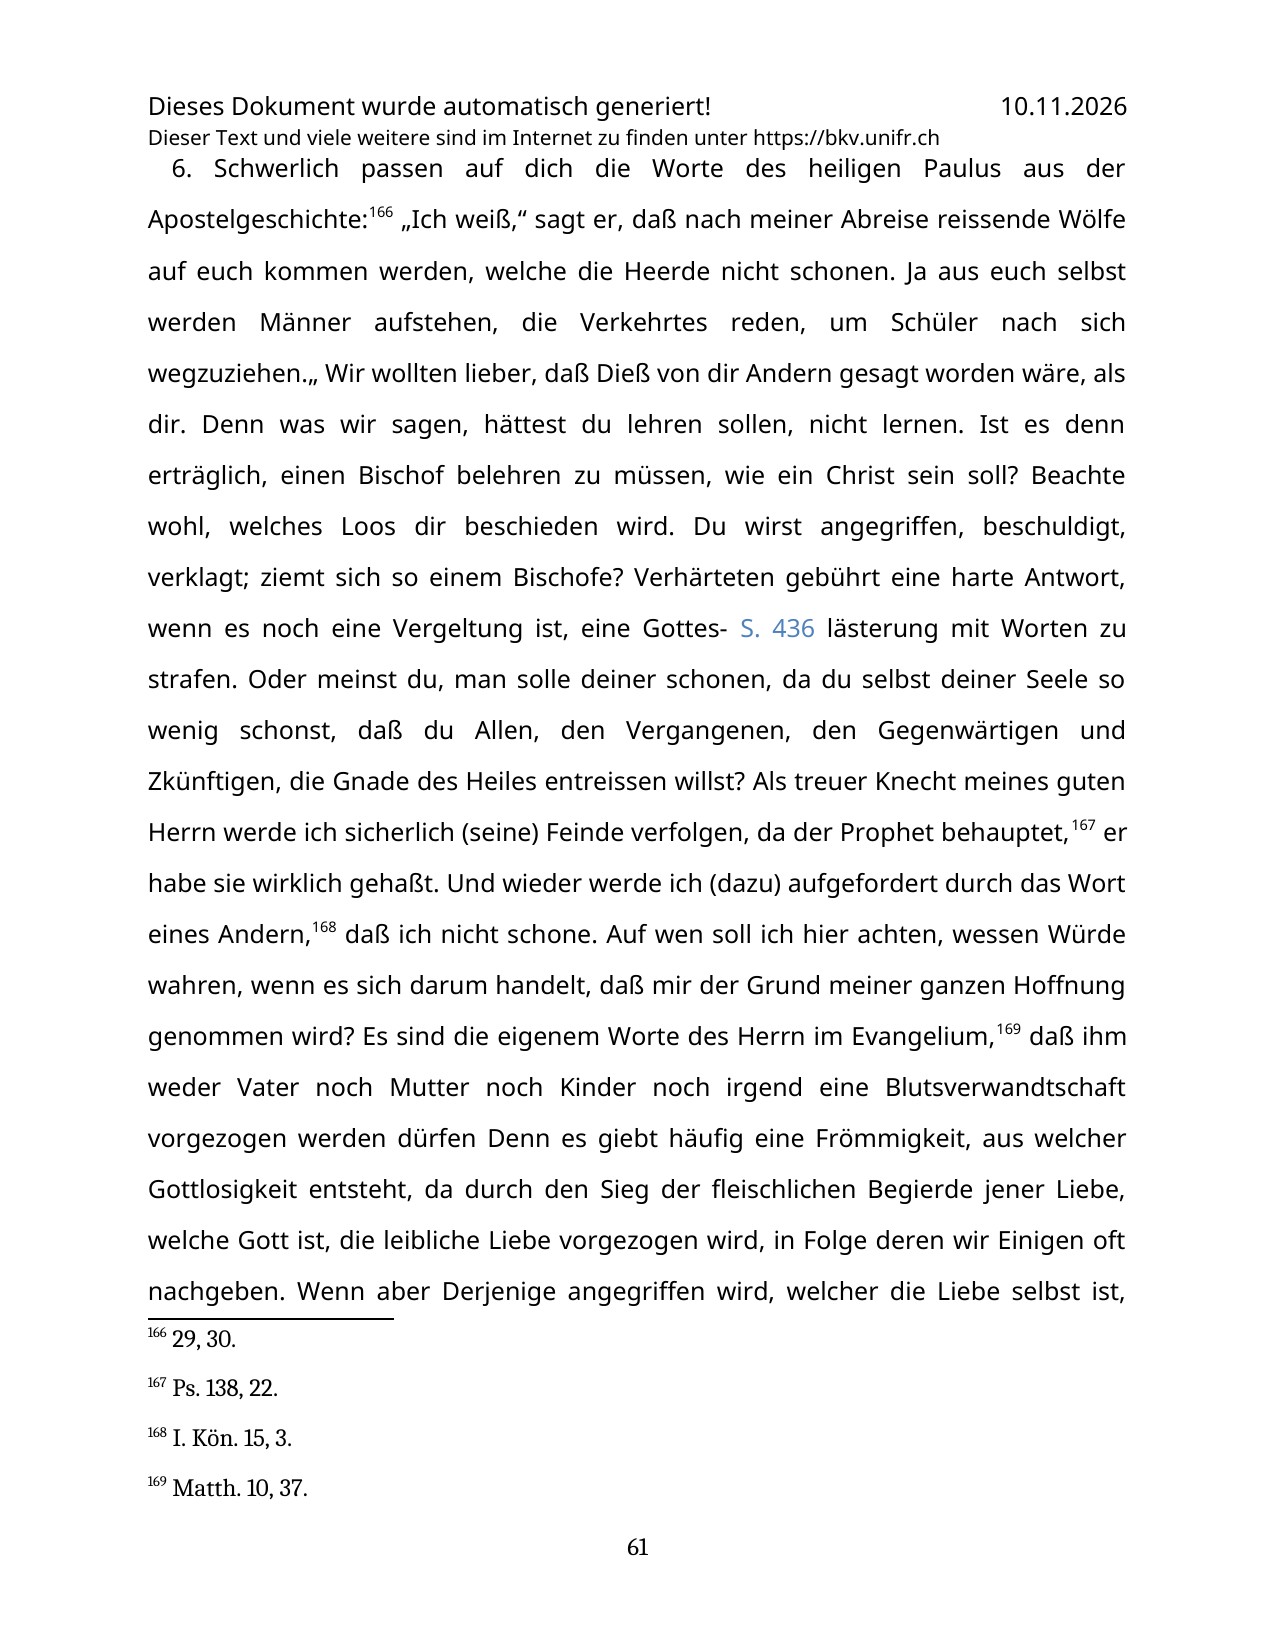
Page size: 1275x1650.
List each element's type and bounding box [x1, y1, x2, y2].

text [148, 151, 1127, 1308]
